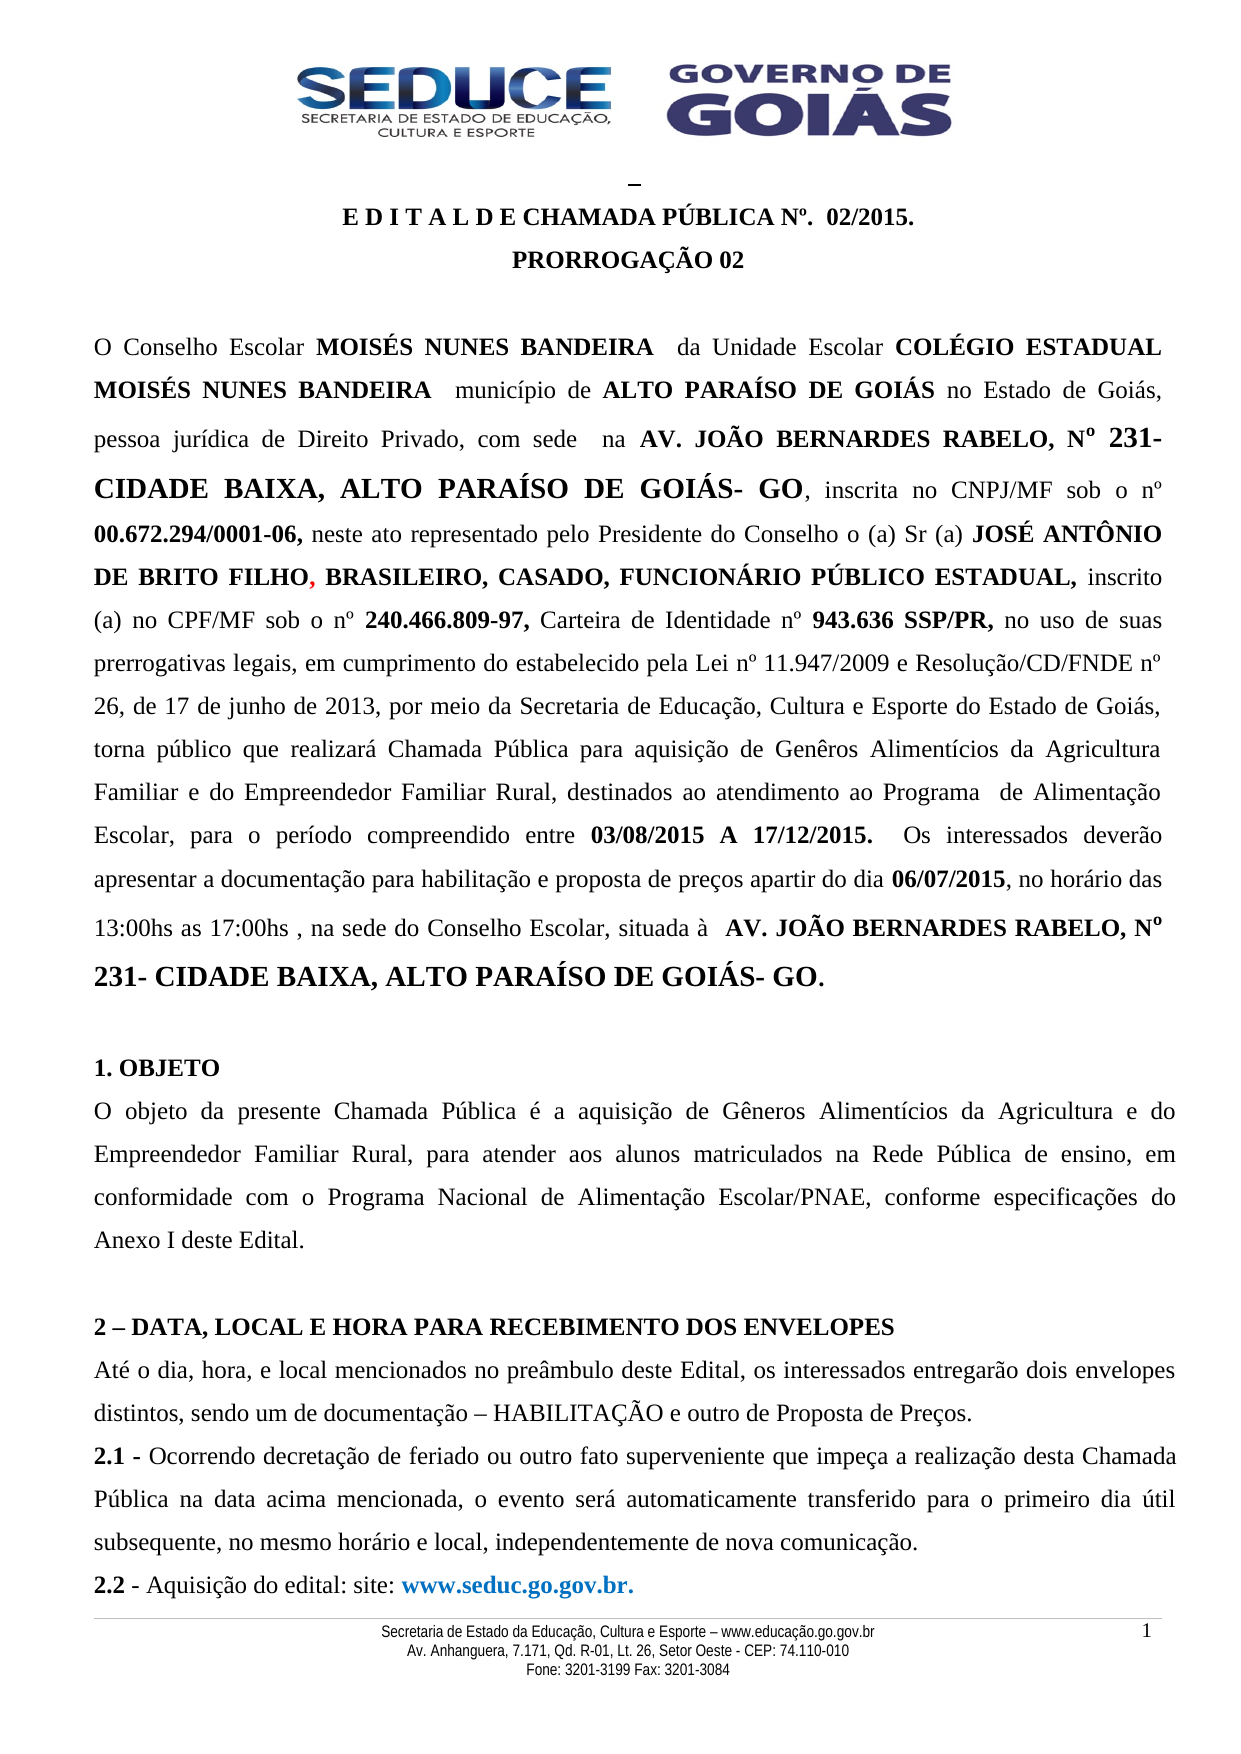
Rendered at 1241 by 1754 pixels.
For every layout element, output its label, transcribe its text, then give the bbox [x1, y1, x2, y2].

text 1. OBJETO [94, 1053, 1177, 1082]
text PRORROGAÇÃO 02 [94, 246, 1162, 274]
text Até o dia, hora, e local mencionados no preâmbulo deste Edital, os interessados entregarão dois envelopes distintos, sendo um de documentação – HABILITAÇÃO e outro de Proposta de Preços. [94, 1355, 1177, 1427]
text 2.2 - Aquisição do edital: site: www.seduc.go.gov.br. [94, 1570, 1177, 1599]
text O objeto da presente Chamada Pública é a aquisição de Gêneros Alimentícios da Agricultura e do Empreendedor Familiar Rural, para atender aos alunos matriculados na Rede Pública de ensino, em conformidade com o Programa Nacional de Alimentação Escolar/PNAE, conforme especificações do Anexo I deste Edital. [94, 1096, 1177, 1254]
text E D I T A L D E CHAMADA PÚBLICA Nº. 02/2015. [94, 202, 1162, 231]
picture [296, 59, 960, 145]
text 2.1 - Ocorrendo decretação de feriado ou outro fato superveniente que impeça a realização desta Chamada Pública na data acima mencionada, o evento será automaticamente transferido para o primeiro dia útil subsequente, no mesmo horário e local, independentemente de nova comunicação. [94, 1441, 1177, 1556]
text 2 – DATA, LOCAL E HORA PARA RECEBIMENTO DOS ENVELOPES [94, 1312, 1177, 1340]
text O Conselho Escolar MOISÉS NUNES BANDEIRA da Unidade Escolar COLÉGIO ESTADUAL MOISÉS NUNES BANDEIRA município de ALTO PARAÍSO DE GOIÁS no Estado de Goiás, pessoa jurídica de Direito Privado, com sede na AV. JOÃO BERNARDES RABELO, Nº 231- CIDADE BAIXA, ALTO PARAÍSO DE GOIÁS- GO, inscrita no CNPJ/MF sob o nº 00.672.294/0001-06, neste ato representado pelo Presidente do Conselho o (a) Sr (a) JOSÉ ANTÔNIO DE BRITO FILHO, BRASILEIRO, CASADO, FUNCIONÁRIO PÚBLICO ESTADUAL, inscrito (a) no CPF/MF sob o nº 240.466.809-97, Carteira de Identidade nº 943.636 SSP/PR, no uso de suas prerrogativas legais, em cumprimento do estabelecido pela Lei nº 11.947/2009 e Resolução/CD/FNDE nº 26, de 17 de junho de 2013, por meio da Secretaria de Educação, Cultura e Esporte do Estado de Goiás, torna público que realizará Chamada Pública para aquisição de Genêros Alimentícios da Agricultura Familiar e do Empreendedor Familiar Rural, destinados ao atendimento ao Programa de Alimentação Escolar, para o período compreendido entre 03/08/2015 A 17/12/2015. Os interessados deverão apresentar a documentação para habilitação e proposta de preços apartir do dia 06/07/2015, no horário das 13:00hs as 17:00hs , na sede do Conselho Escolar, situada à AV. JOÃO BERNARDES RABELO, Nº 231- CIDADE BAIXA, ALTO PARAÍSO DE GOIÁS- GO. [94, 332, 1162, 993]
